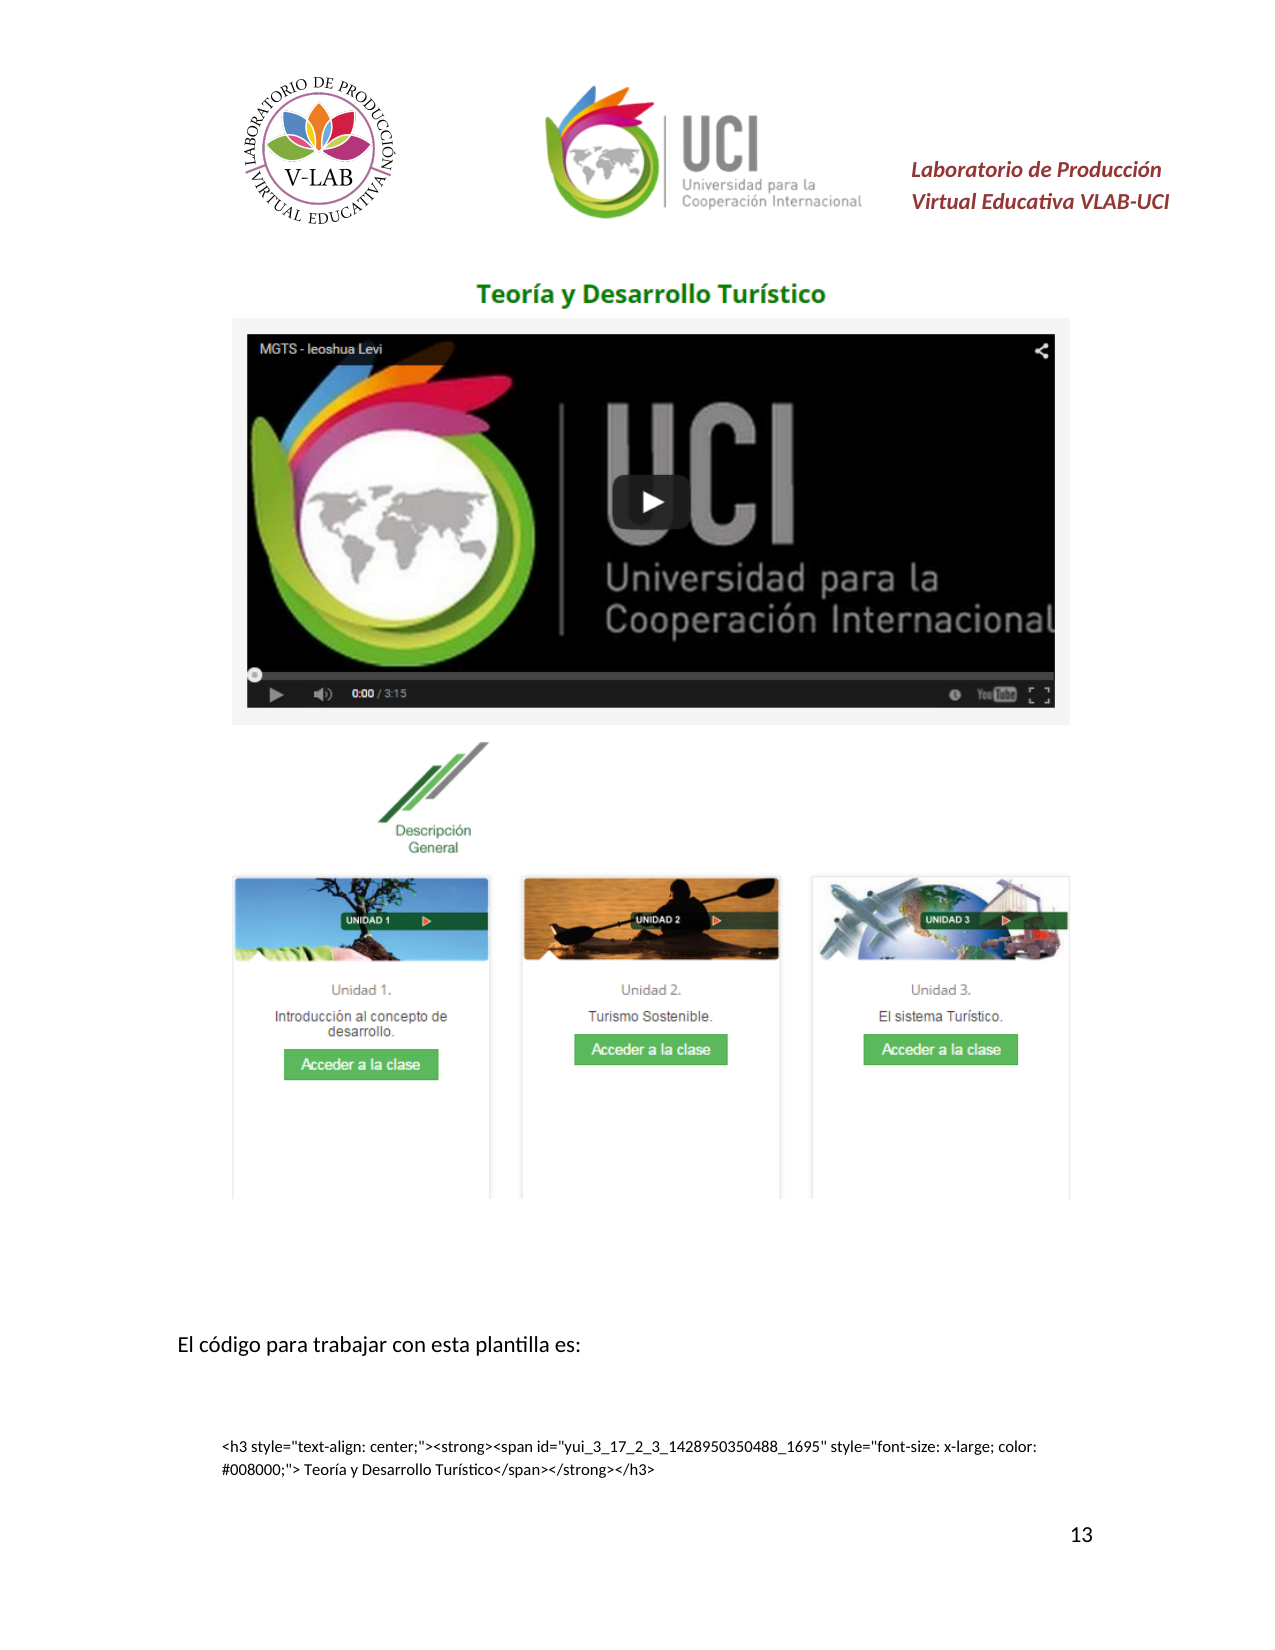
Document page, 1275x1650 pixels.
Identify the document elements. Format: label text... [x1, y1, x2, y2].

text <h3 style="text-align: center;"><strong><span id="yui_3_17_2_3_1428950350488_1695" style="font-size: x-large; color: #008000;"> Teoría y Desarrollo Turístico</span></strong></h3> [222, 1436, 1093, 1479]
text El código para trabajar con esta plantilla es: [177, 1330, 1093, 1358]
picture [177, 73, 1093, 1199]
